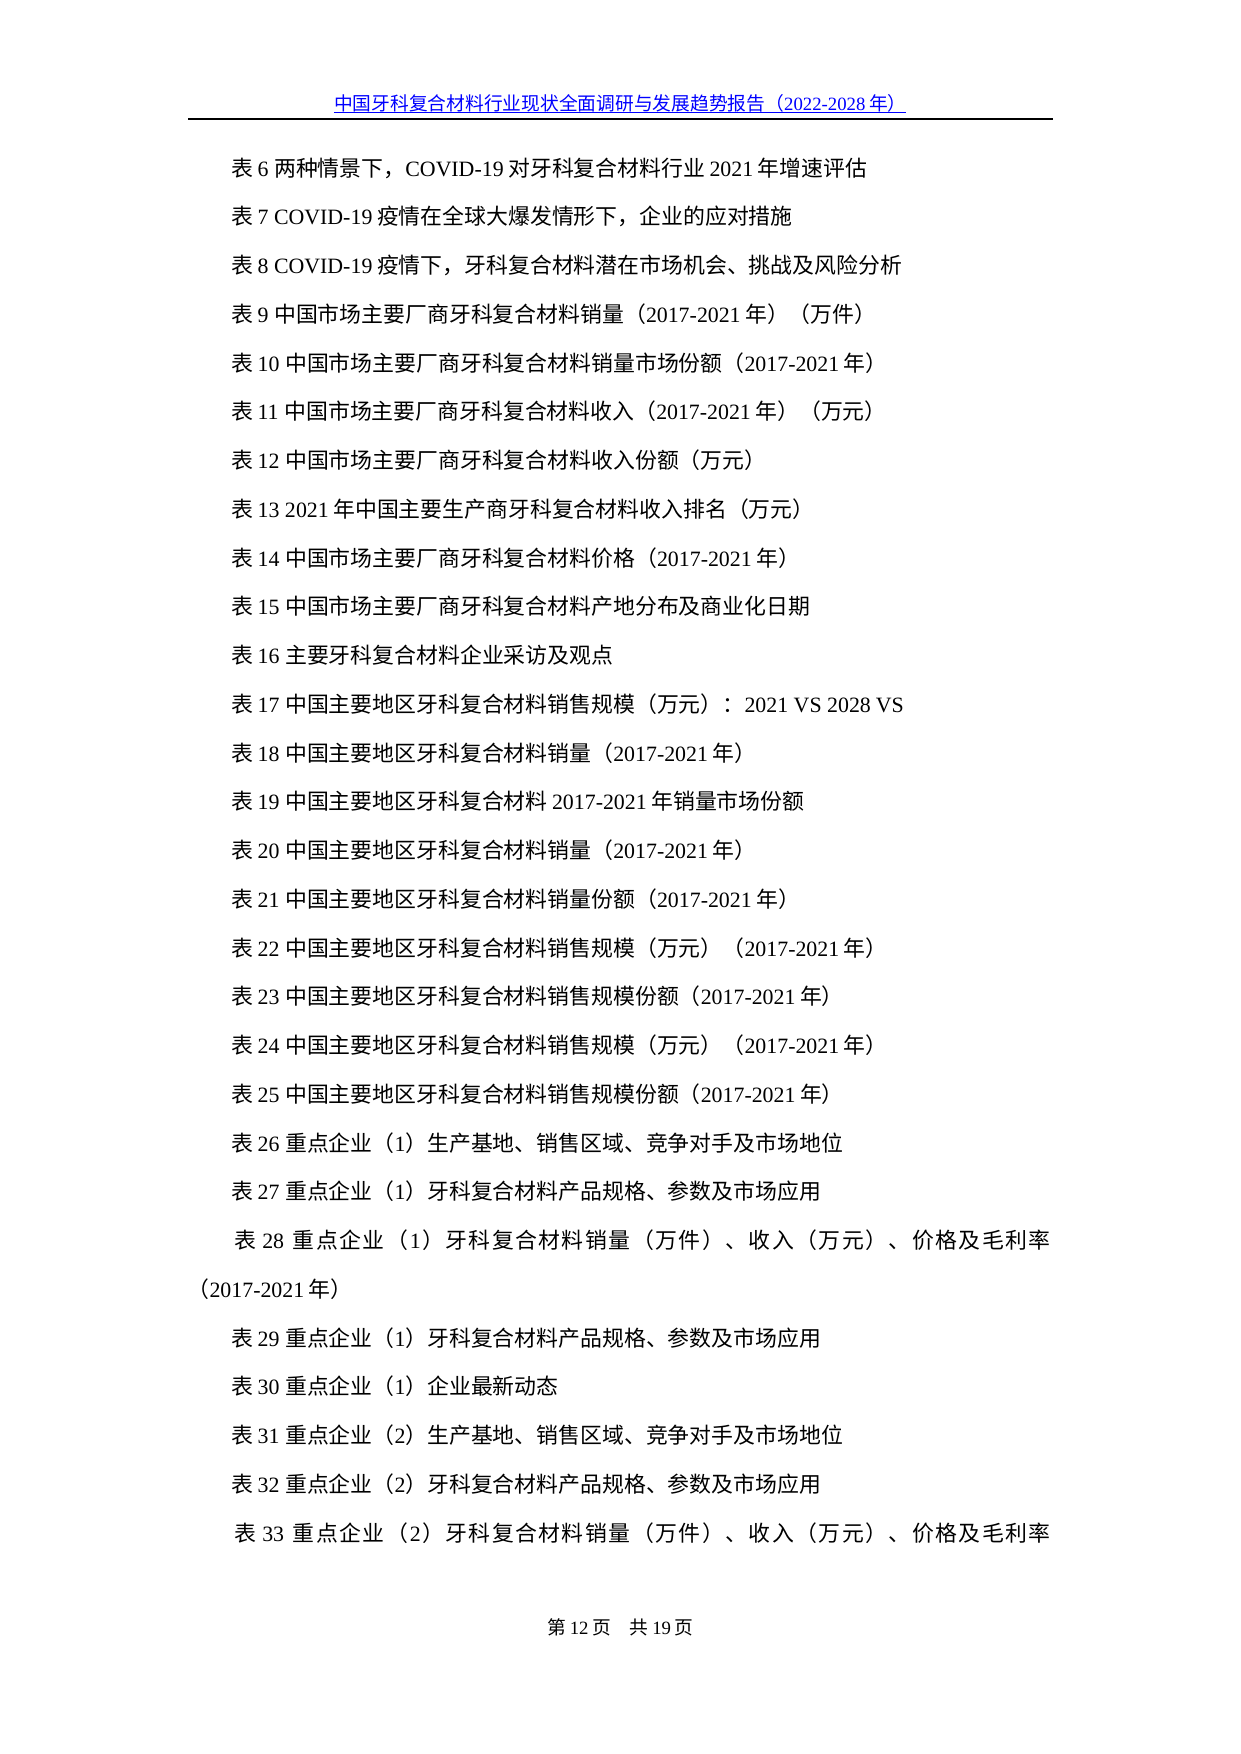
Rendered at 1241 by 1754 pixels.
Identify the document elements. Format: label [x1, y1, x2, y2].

text [187, 150, 1053, 1548]
